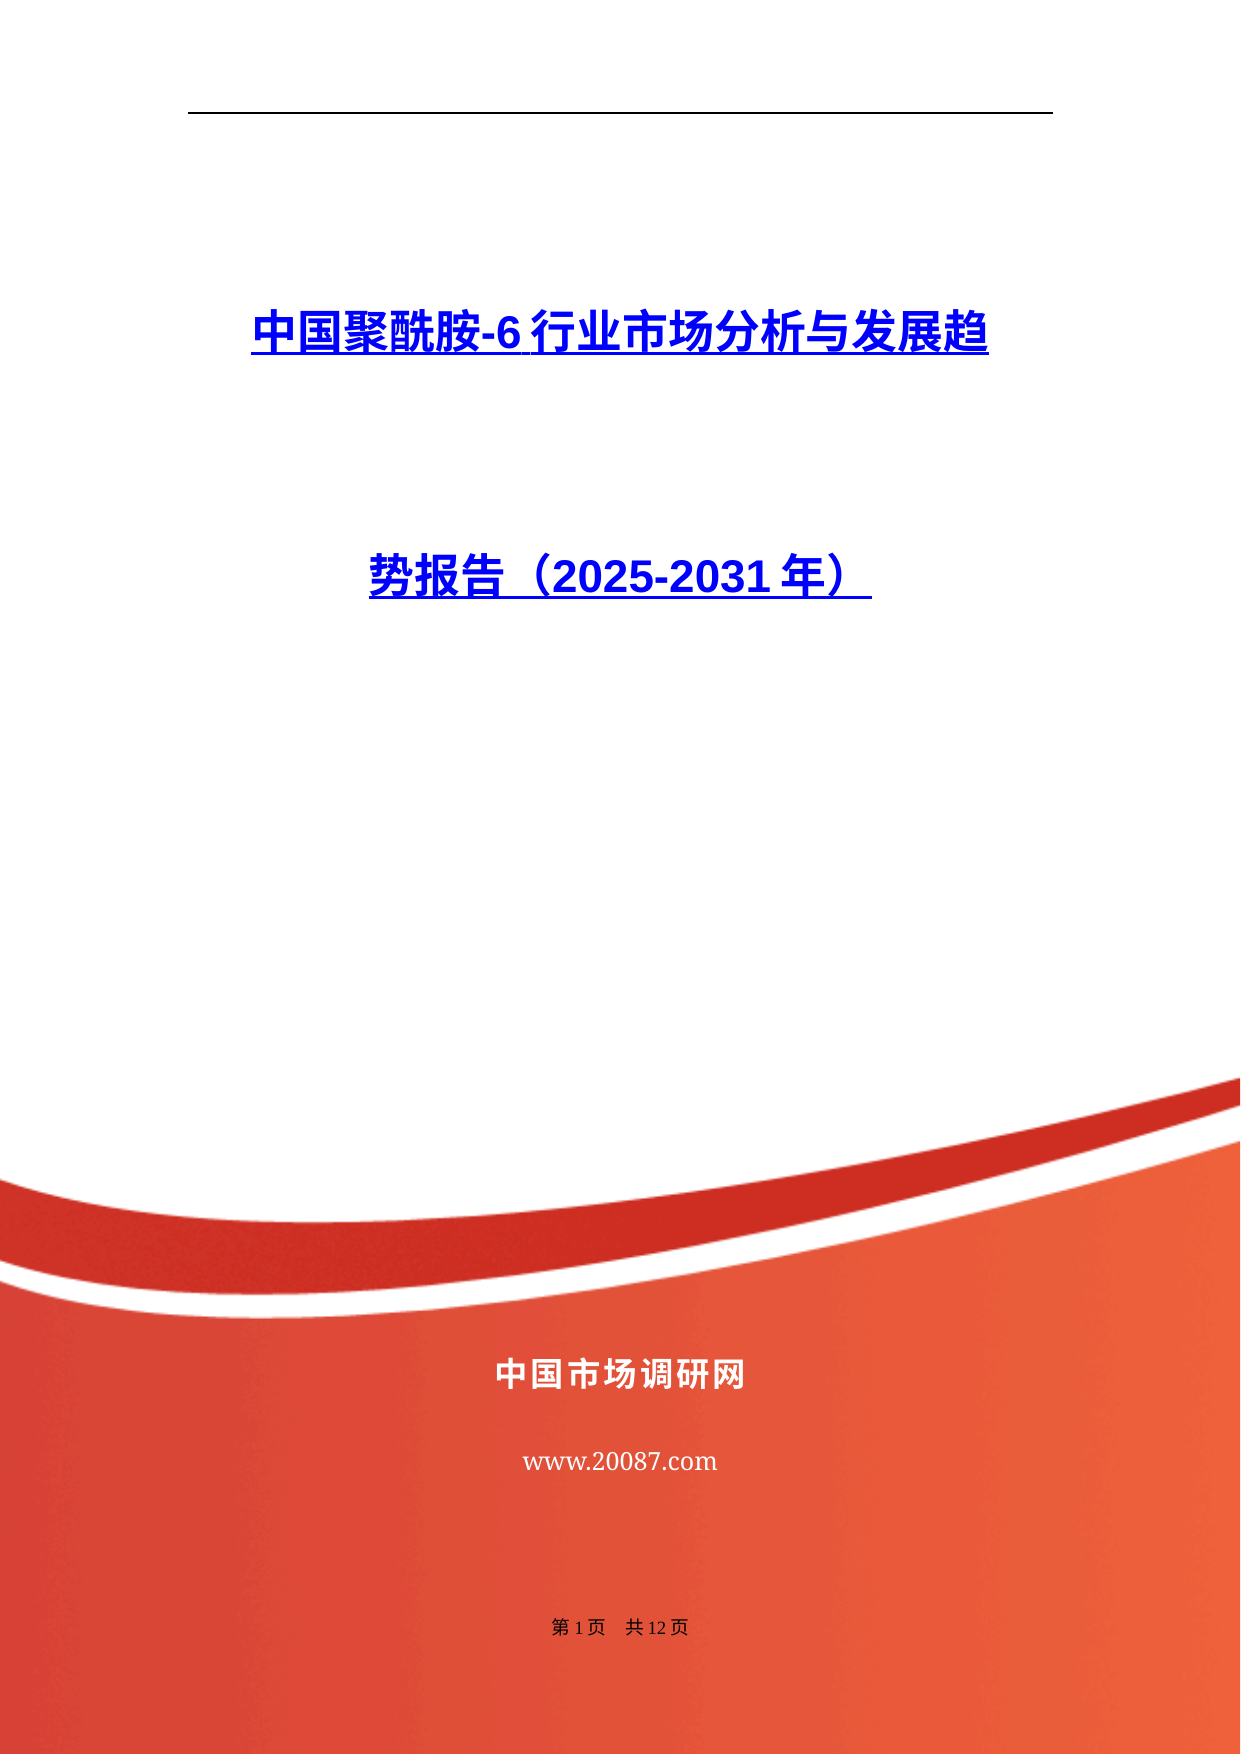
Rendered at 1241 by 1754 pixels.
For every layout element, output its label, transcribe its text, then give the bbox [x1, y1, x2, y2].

table_header 中国聚酰胺-6行业市场分析与发展趋势报告（2025-2031年） [188, 207, 1053, 773]
subtitle 中国市场调研网 [187, 1339, 1053, 1404]
picture [0, 1006, 1241, 1754]
text www.20087.com [187, 1428, 1053, 1493]
